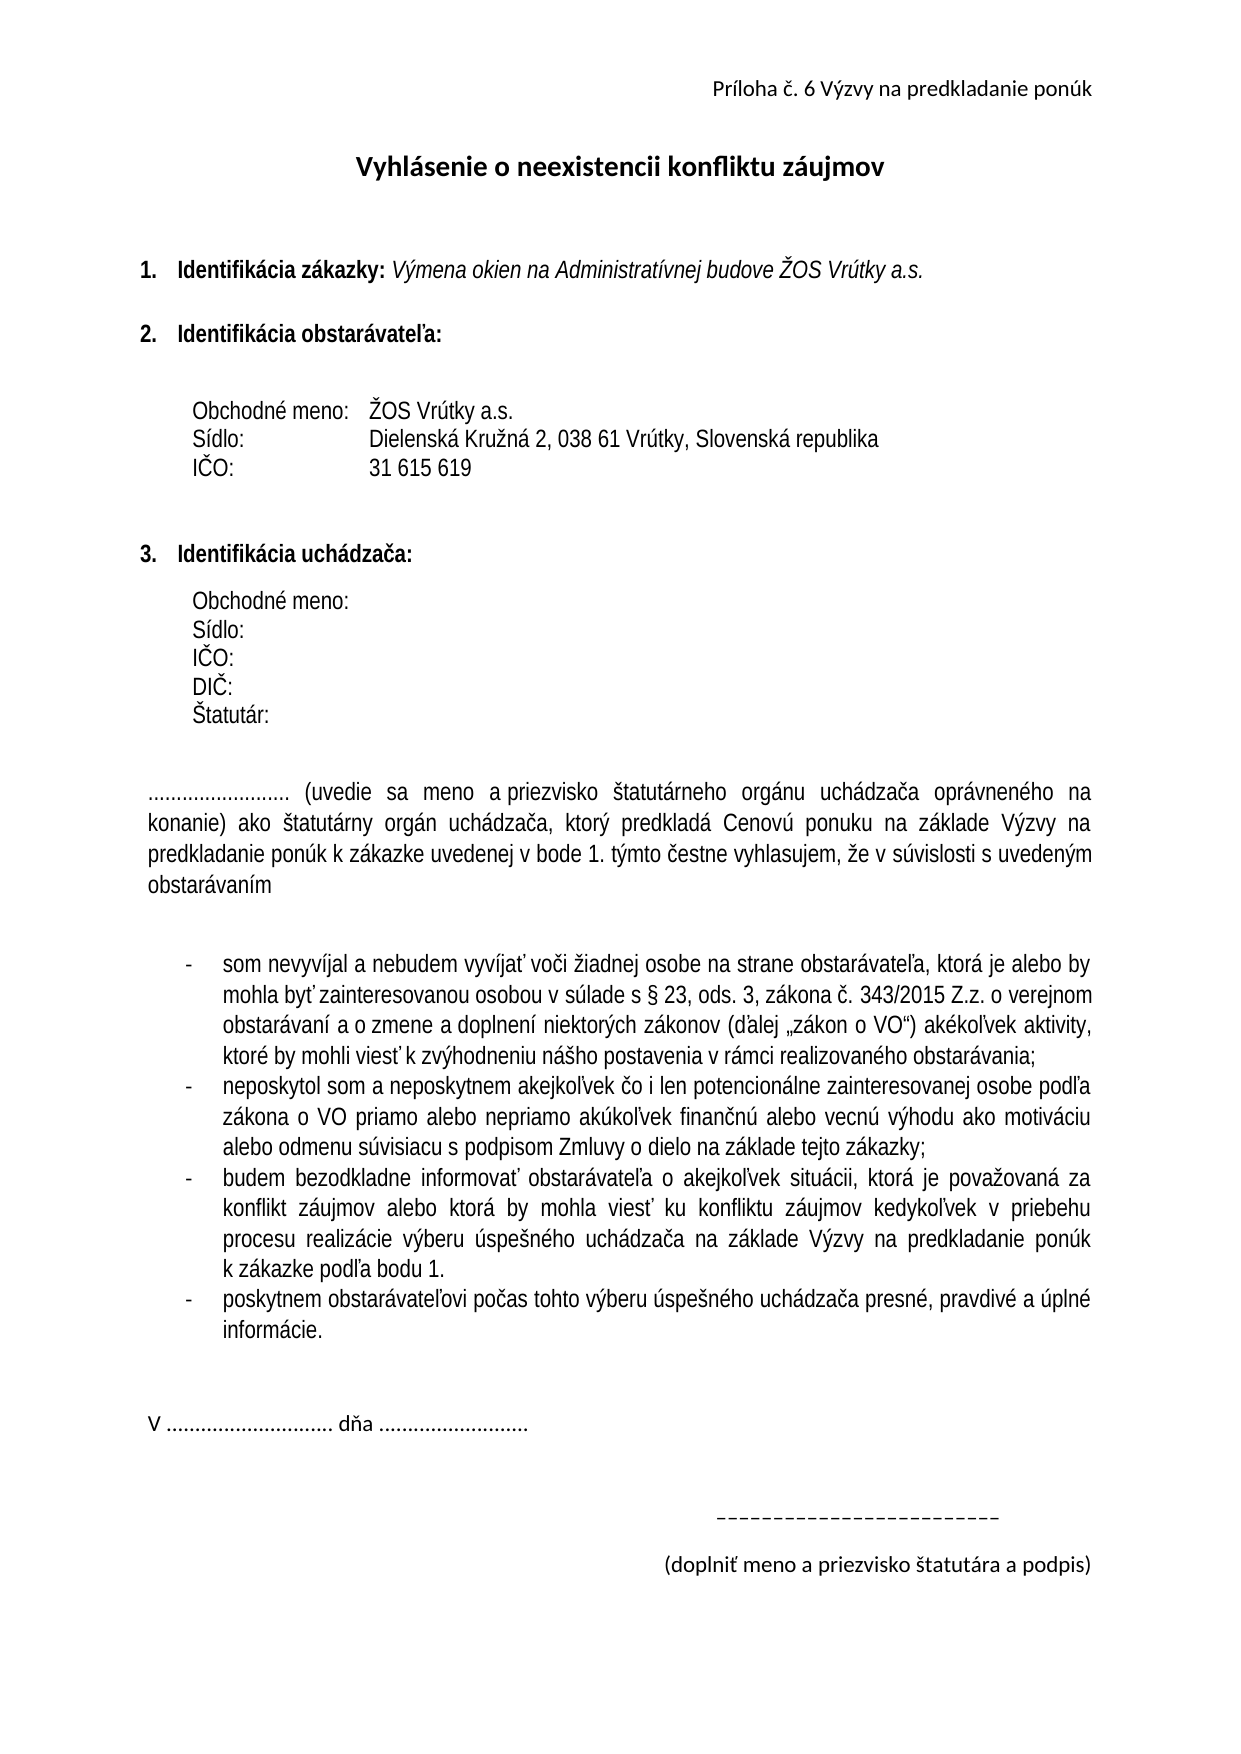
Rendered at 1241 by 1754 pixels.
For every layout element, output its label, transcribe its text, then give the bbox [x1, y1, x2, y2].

text Štatutár: [192, 701, 1093, 729]
text Vyhlásenie o neexistencii konfliktu záujmov [148, 148, 1093, 183]
text Sídlo: Dielenská Kružná 2, 038 61 Vrútky, Slovenská republika [192, 424, 1093, 453]
list neposkytol som a neposkytnem akejkoľvek čo i len potencionálne zainteresovanej osobe podľa zákona o VO priamo alebo nepriamo akúkoľvek finančnú alebo vecnú výhodu ako motiváciu alebo odmenu súvisiacu s podpisom Zmluvy o dielo na základe tejto zákazky; [185, 1071, 1093, 1161]
text Sídlo: [192, 614, 1093, 643]
list som nevyvíjal a nebudem vyvíjať voči žiadnej osobe na strane obstarávateľa, ktorá je alebo by mohla byť zainteresovanou osobou v súlade s § 23, ods. 3, zákona č. 343/2015 Z.z. o verejnom obstarávaní a o zmene a doplnení niektorých zákonov (ďalej „zákon o VO“) akékoľvek aktivity, ktoré by mohli viesť k zvýhodneniu nášho postavenia v rámci realizovaného obstarávania; [185, 949, 1093, 1069]
text IČO: 31 615 619 [192, 453, 1093, 482]
text IČO: [192, 643, 1093, 672]
text V ............................. dňa .......................... [148, 1409, 1093, 1437]
text Obchodné meno: ŽOS Vrútky a.s. [192, 396, 1093, 424]
list Identifikácia obstarávateľa: [140, 319, 1093, 348]
list poskytnem obstarávateľovi počas tohto výberu úspešného uchádzača presné, pravdivé a úplné informácie. [185, 1284, 1093, 1344]
list Identifikácia zákazky: Výmena okien na Administratívnej budove ŽOS Vrútky a.s. [140, 255, 1093, 284]
text DIČ: [192, 672, 1093, 701]
text Obchodné meno: [192, 586, 1093, 614]
text ––––––––––––––––––––––––– [590, 1503, 1093, 1531]
text ......................... (uvedie sa meno a priezvisko štatutárneho orgánu uchádzača oprávneného na konanie) ako štatutárny orgán uchádzača, ktorý predkladá Cenovú ponuku na základe Výzvy na predkladanie ponúk k zákazke uvedenej v bode 1. týmto čestne vyhlasujem, že v súvislosti s uvedeným obstarávaním [148, 777, 1093, 898]
list Identifikácia uchádzača: [140, 539, 1093, 568]
text (doplniť meno a priezvisko štatutára a podpis) [590, 1550, 1093, 1578]
list budem bezodkladne informovať obstarávateľa o akejkoľvek situácii, ktorá je považovaná za konflikt záujmov alebo ktorá by mohla viesť ku konfliktu záujmov kedykoľvek v priebehu procesu realizácie výberu úspešného uchádzača na základe Výzvy na predkladanie ponúk k zákazke podľa bodu 1. [185, 1163, 1093, 1283]
